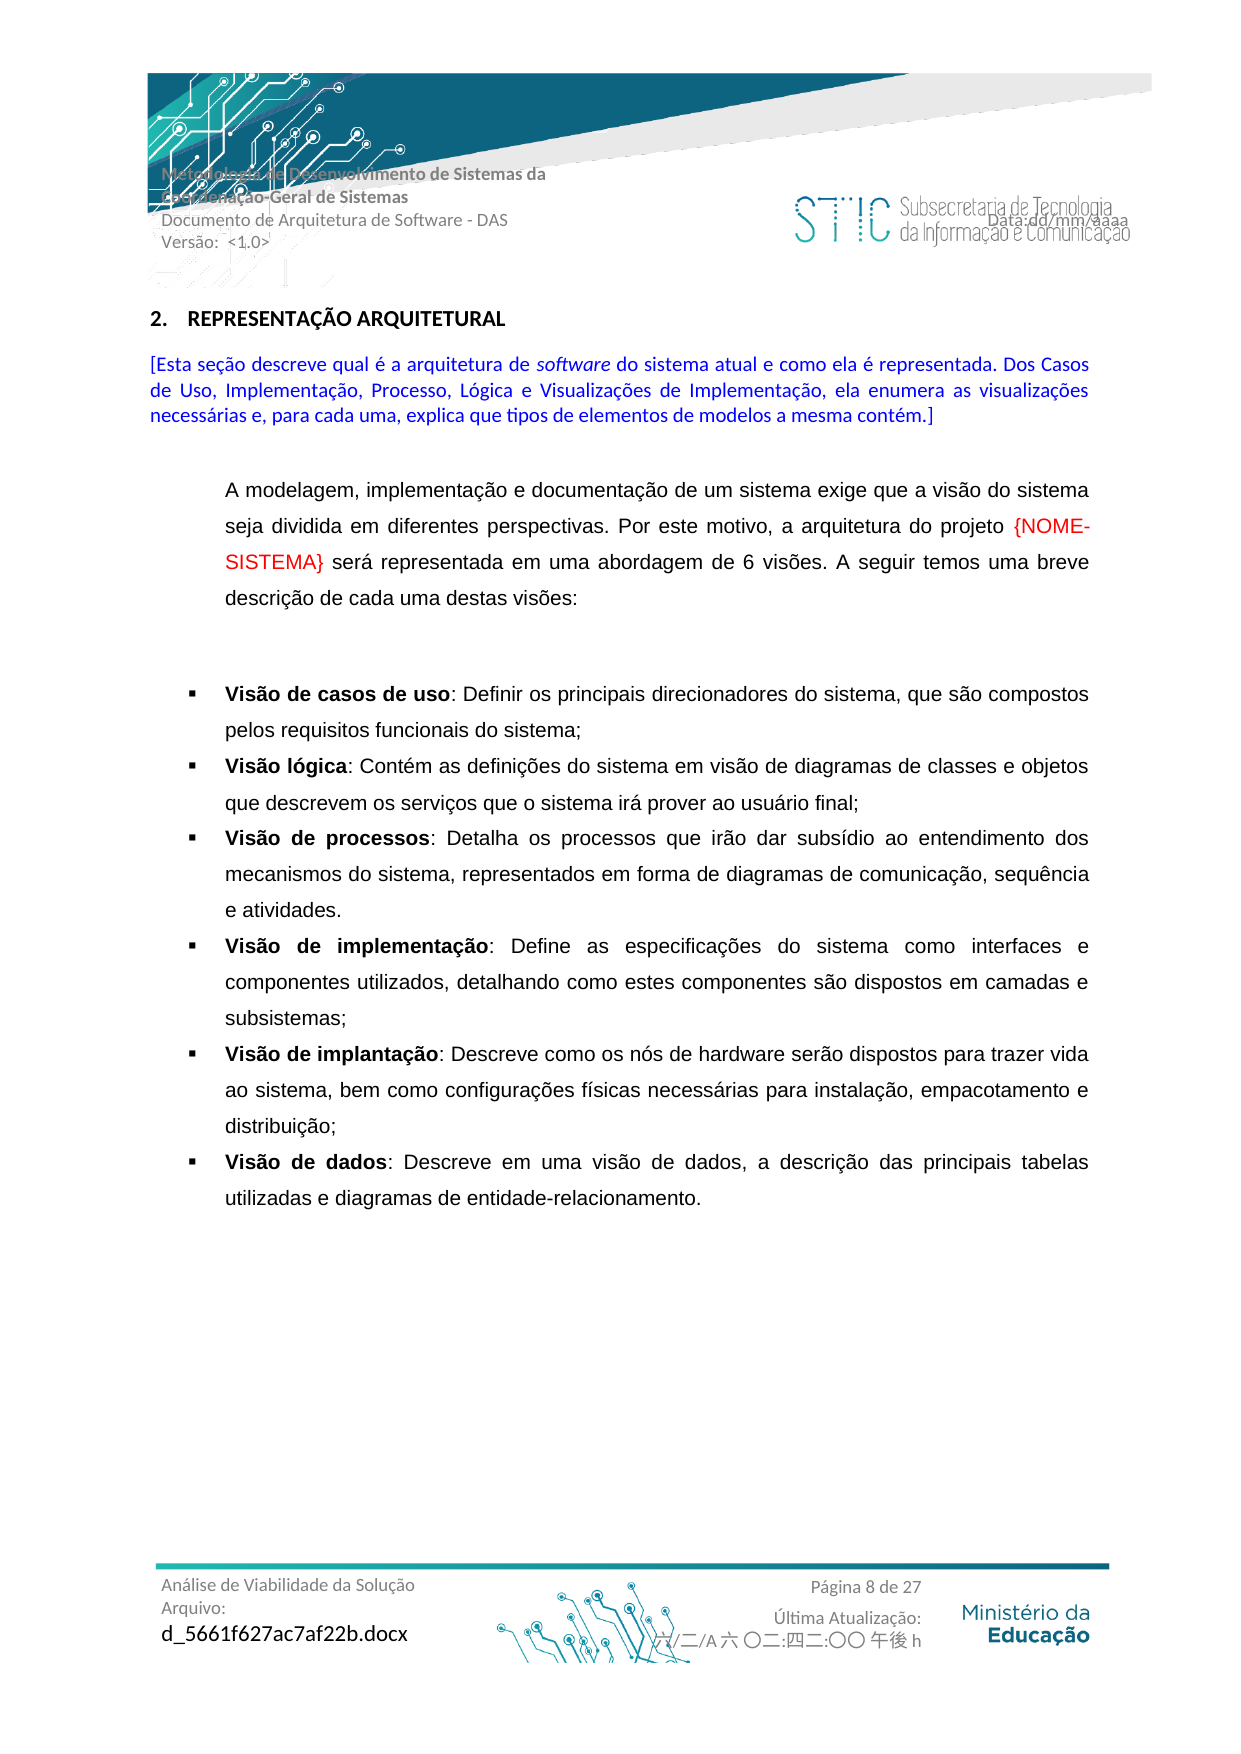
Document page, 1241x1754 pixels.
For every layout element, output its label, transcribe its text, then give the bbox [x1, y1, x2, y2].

picture [155, 1563, 1110, 1663]
picture [147, 73, 1152, 288]
list Visão de processos: Detalha os processos que irão dar subsídio ao entendimento dos mecanismos do sistema, representados em forma de diagramas de comunicação, sequência e atividades. [187, 826, 1090, 922]
list Visão lógica: Contém as definições do sistema em visão de diagramas de classes e objetos que descrevem os serviços que o sistema irá prover ao usuário final; [187, 754, 1090, 814]
list Visão de implementação: Define as especificações do sistema como interfaces e componentes utilizados, detalhando como estes componentes são dispostos em camadas e subsistemas; [187, 934, 1090, 1030]
text [Esta seção descreve qual é a arquitetura de software do sistema atual e como ela é representada. Dos Casos de Uso, Implementação, Processo, Lógica e Visualizações de Implementação, ela enumera as visualizações necessárias e, para cada uma, explica que tipos de elementos de modelos a mesma contém.] [150, 351, 1090, 428]
list Visão de implantação: Descreve como os nós de hardware serão dispostos para trazer vida ao sistema, bem como configurações físicas necessárias para instalação, empacotamento e distribuição; [187, 1042, 1090, 1138]
list Visão de casos de uso: Definir os principais direcionadores do sistema, que são compostos pelos requisitos funcionais do sistema; [187, 682, 1090, 742]
text A modelagem, implementação e documentação de um sistema exige que a visão do sistema seja dividida em diferentes perspectivas. Por este motivo, a arquitetura do projeto {NOME-SISTEMA} será representada em uma abordagem de 6 visões. A seguir temos uma breve descrição de cada uma destas visões: [225, 478, 1090, 609]
list Visão de dados: Descreve em uma visão de dados, a descrição das principais tabelas utilizadas e diagramas de entidade-relacionamento. [187, 1150, 1090, 1210]
list REPRESENTAÇÃO ARQUITETURAL [150, 304, 1090, 332]
